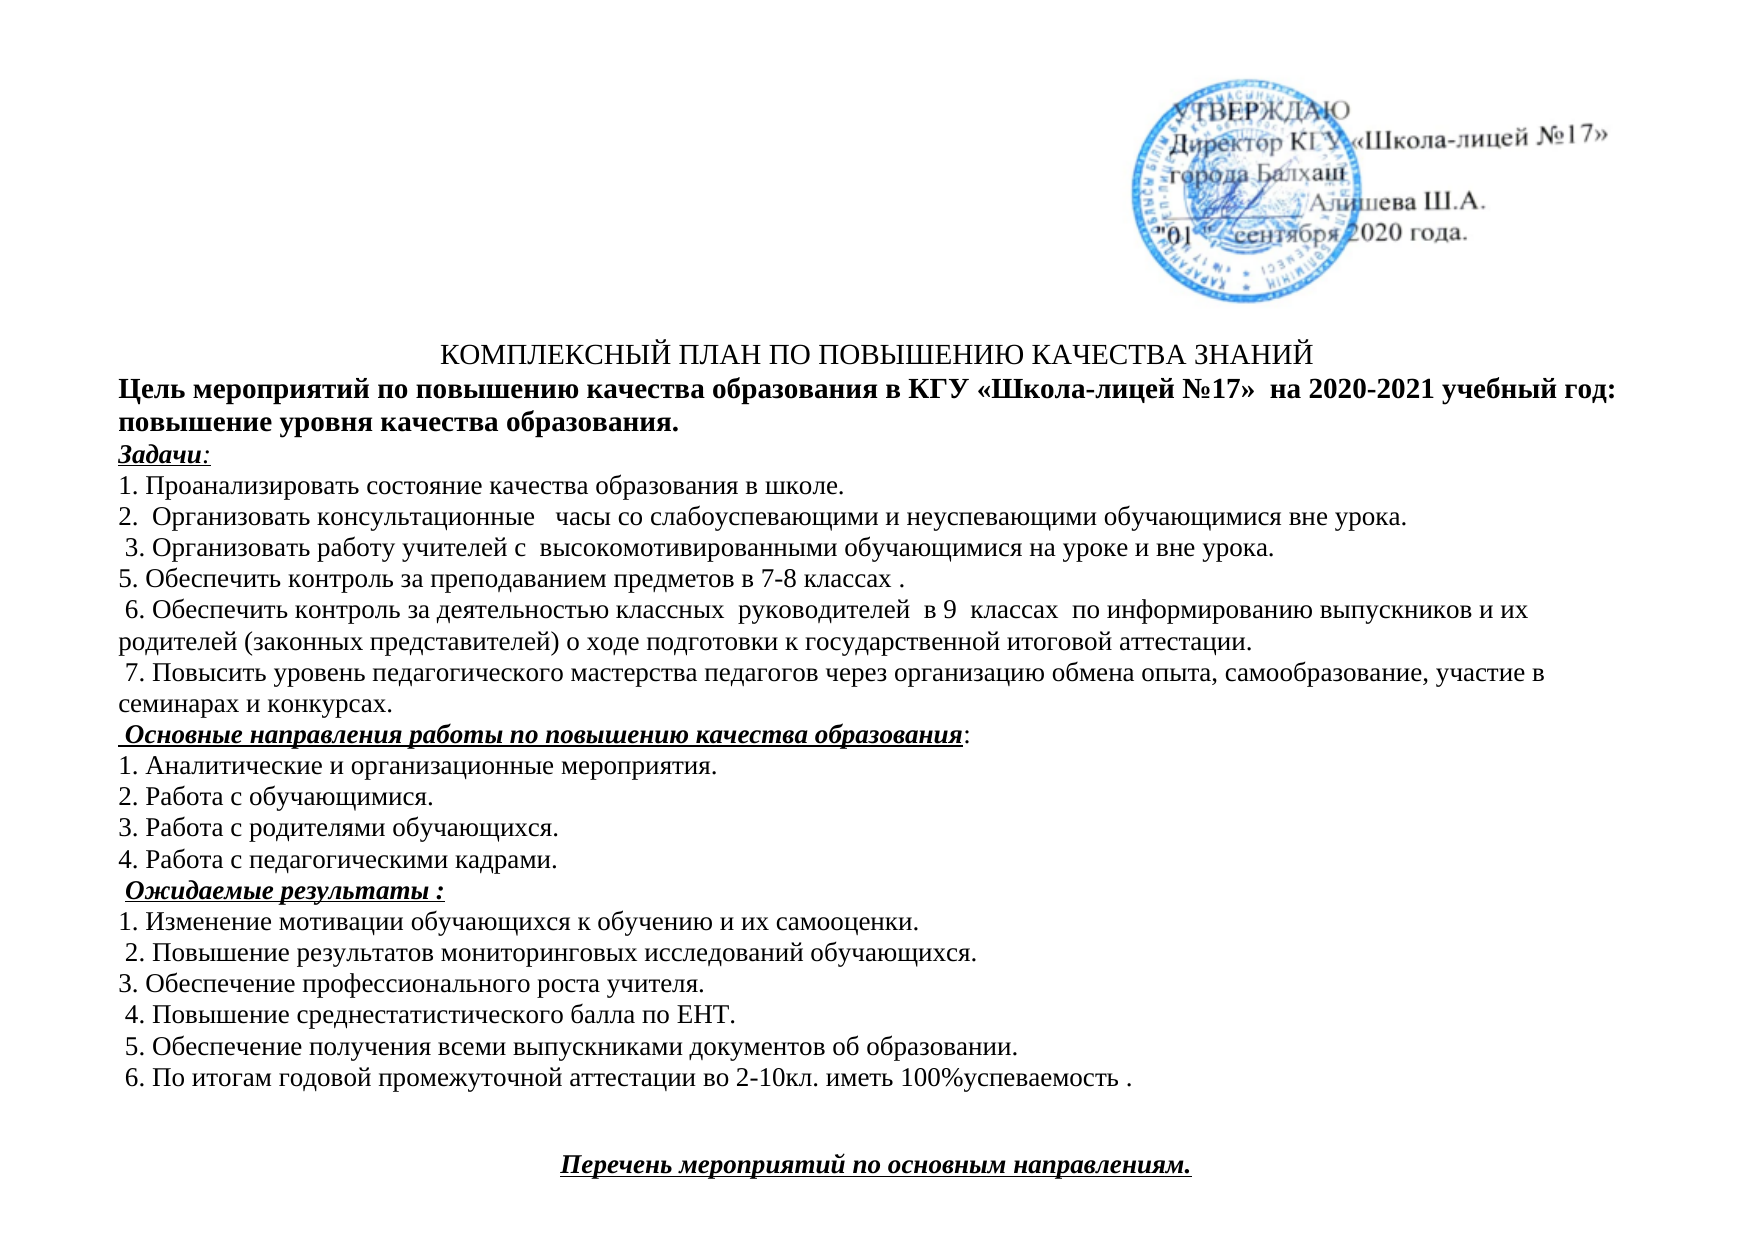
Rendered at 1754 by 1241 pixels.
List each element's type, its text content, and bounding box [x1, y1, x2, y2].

text 2. Организовать консультационные часы со слабоуспевающими и неуспевающими обучающимися вне урока. [118, 500, 1636, 531]
text 3. Обеспечение профессионального роста учителя. [118, 967, 1636, 998]
text 4. Повышение среднестатистического балла по ЕНТ. [118, 998, 1636, 1029]
text 1. Аналитические и организационные мероприятия. [118, 749, 1636, 780]
text Цель мероприятий по повышению качества образования в КГУ «Школа-лицей №17» на 2020-2021 учебный год: повышение уровня качества образования. [118, 371, 1636, 438]
text 6. По итогам годовой промежуточной аттестации во 2-10кл. иметь 100%успеваемость . [118, 1061, 1636, 1092]
text Перечень мероприятий по основным направлениям. [118, 1148, 1636, 1179]
text 5. Обеспечить контроль за преподаванием предметов в 7-8 классах . [118, 562, 1636, 593]
text КОМПЛЕКСНЫЙ ПЛАН ПО ПОВЫШЕНИЮ КАЧЕСТВА ЗНАНИЙ [118, 337, 1636, 371]
text 7. Повысить уровень педагогического мастерства педагогов через организацию обмена опыта, самообразование, участие в семинарах и конкурсах. [118, 656, 1636, 718]
text 5. Обеспечение получения всеми выпускниками документов об образовании. [118, 1029, 1636, 1061]
text Основные направления работы по повышению качества образования: [118, 718, 1636, 749]
text Ожидаемые результаты : [118, 874, 1636, 905]
picture [1090, 59, 1636, 310]
text 3. Работа с родителями обучающихся. [118, 812, 1636, 843]
text 6. Обеспечить контроль за деятельностью классных руководителей в 9 классах по информированию выпускников и их родителей (законных представителей) о ходе подготовки к государственной итоговой аттестации. [118, 593, 1636, 656]
text 1. Изменение мотивации обучающихся к обучению и их самооценки. [118, 905, 1636, 936]
text 3. Организовать работу учителей с высокомотивированными обучающимися на уроке и вне урока. [118, 531, 1636, 562]
text 4. Работа с педагогическими кадрами. [118, 843, 1636, 874]
text 2. Работа с обучающимися. [118, 780, 1636, 812]
text Задачи: [118, 438, 1636, 469]
text 2. Повышение результатов мониторинговых исследований обучающихся. [118, 936, 1636, 967]
text 1. Проанализировать состояние качества образования в школе. [118, 469, 1636, 500]
